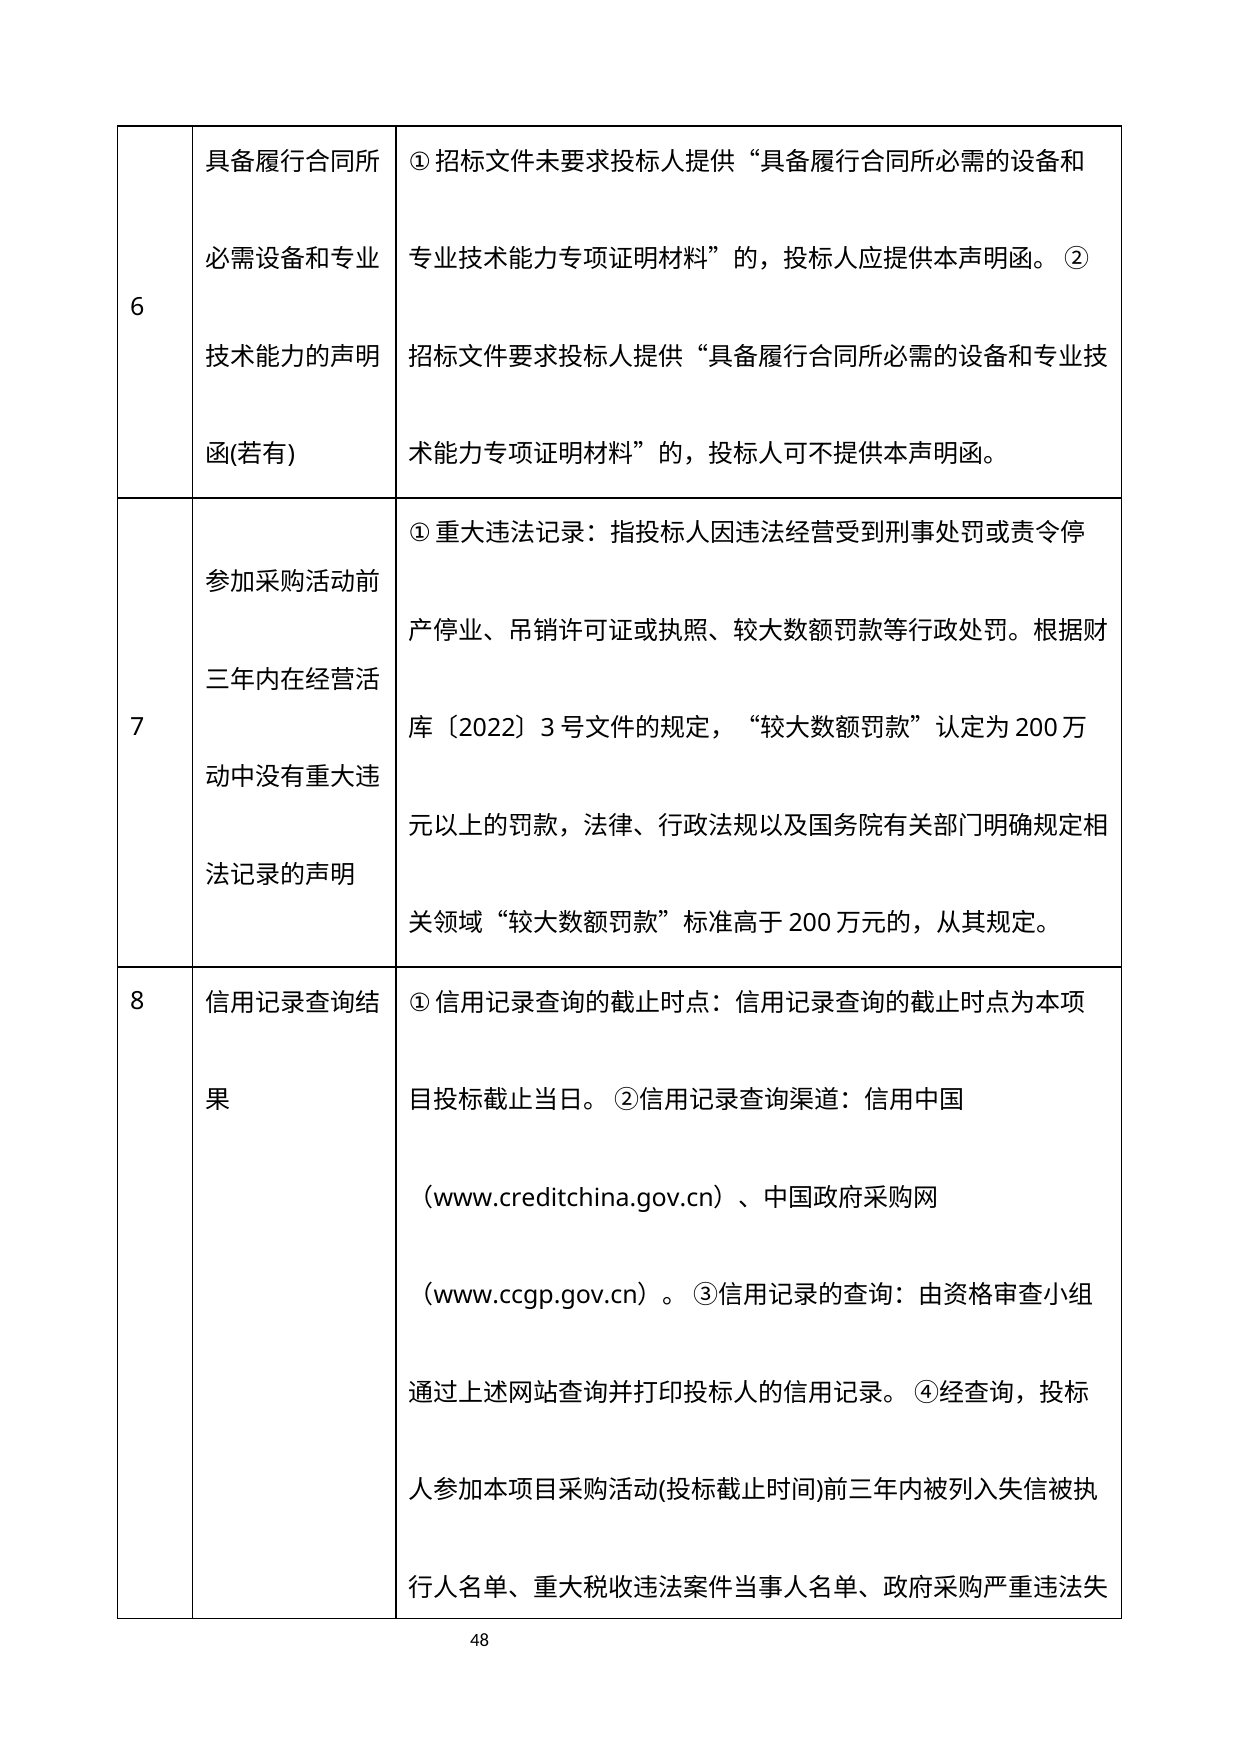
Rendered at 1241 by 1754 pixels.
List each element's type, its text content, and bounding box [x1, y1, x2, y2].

table_cell 参加采购活动前三年内在经营活动中没有重大违法记录的声明 [193, 499, 395, 966]
table_cell 8 [118, 968, 192, 1618]
table_cell ①招标文件未要求投标人提供“具备履行合同所必需的设备和专业技术能力专项证明材料”的，投标人应提供本声明函。 ②招标文件要求投标人提供“具备履行合同所必需的设备和专业技术能力专项证明材料”的，投标人可不提供本声明函。 [397, 127, 1121, 497]
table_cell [397, 968, 1121, 1618]
table_cell 信用记录查询结果 [193, 968, 395, 1618]
table_cell 7 [118, 499, 192, 966]
table_cell 6 [118, 127, 192, 497]
table_cell 具备履行合同所必需设备和专业技术能力的声明函(若有) [193, 127, 395, 497]
table_cell ①重大违法记录：指投标人因违法经营受到刑事处罚或责令停产停业、吊销许可证或执照、较大数额罚款等行政处罚。根据财库〔2022〕3号文件的规定，“较大数额罚款”认定为200万元以上的罚款，法律、行政法规以及国务院有关部门明确规定相关领域“较大数额罚款”标准高于200万元的，从其规定。 [397, 499, 1121, 966]
